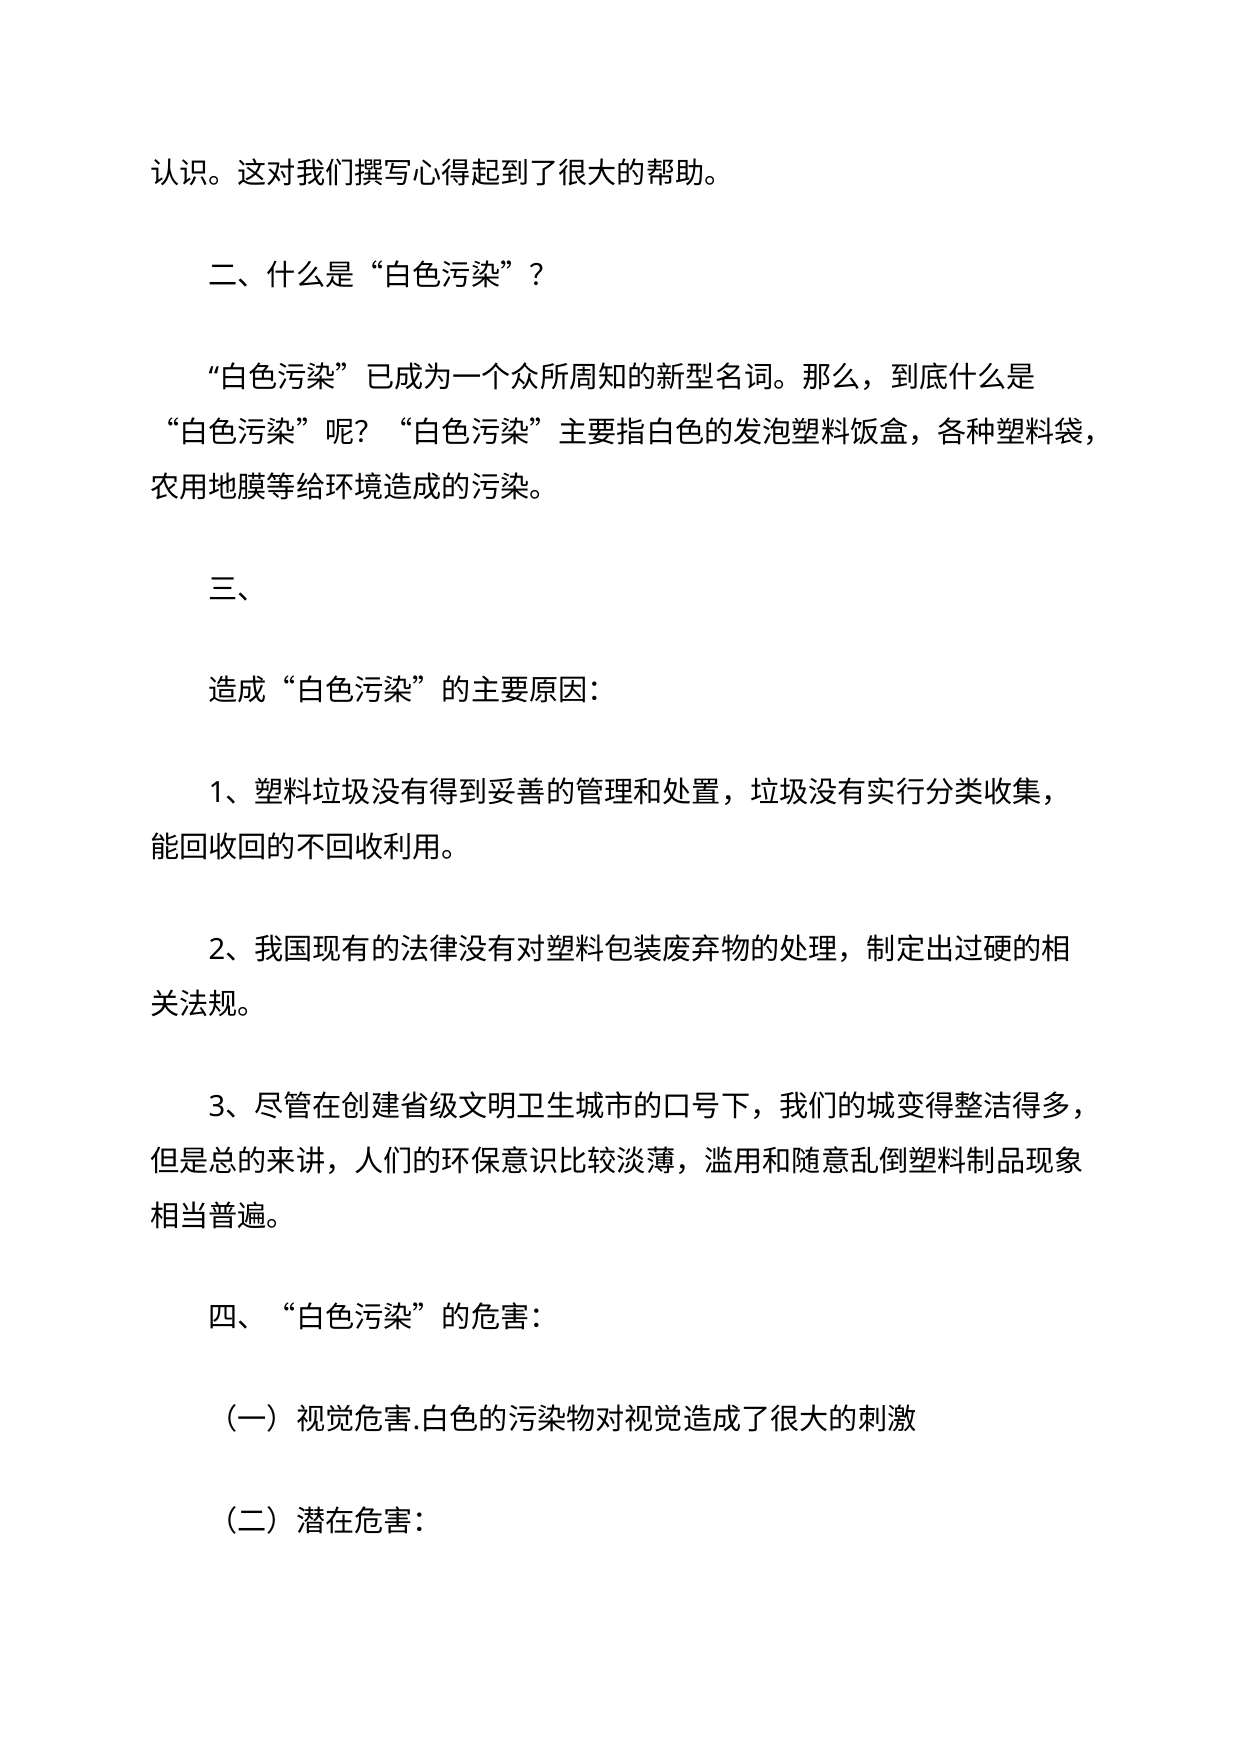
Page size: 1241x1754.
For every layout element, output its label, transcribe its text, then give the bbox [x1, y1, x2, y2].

text “白色污染”已成为一个众所周知的新型名词。那么，到底什么是“白色污染”呢？“白色污染”主要指白色的发泡塑料饭盒，各种塑料袋，农用地膜等给环境造成的污染。 [150, 353, 1090, 506]
text 3、尽管在创建省级文明卫生城市的口号下，我们的城变得整洁得多，但是总的来讲，人们的环保意识比较淡薄，滥用和随意乱倒塑料制品现象相当普遍。 [150, 1082, 1090, 1234]
text 二、什么是“白色污染”？ [150, 252, 1090, 294]
text 造成“白色污染”的主要原因： [150, 667, 1090, 709]
text 四、“白色污染”的危害： [150, 1294, 1090, 1336]
text 1、塑料垃圾没有得到妥善的管理和处置，垃圾没有实行分类收集，能回收回的不回收利用。 [150, 769, 1090, 866]
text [150, 150, 1090, 192]
text （二）潜在危害： [150, 1498, 1090, 1540]
text 2、我国现有的法律没有对塑料包装废弃物的处理，制定出过硬的相关法规。 [150, 926, 1090, 1023]
text 三、 [150, 565, 1090, 607]
text （一）视觉危害.白色的污染物对视觉造成了很大的刺激 [150, 1396, 1090, 1438]
